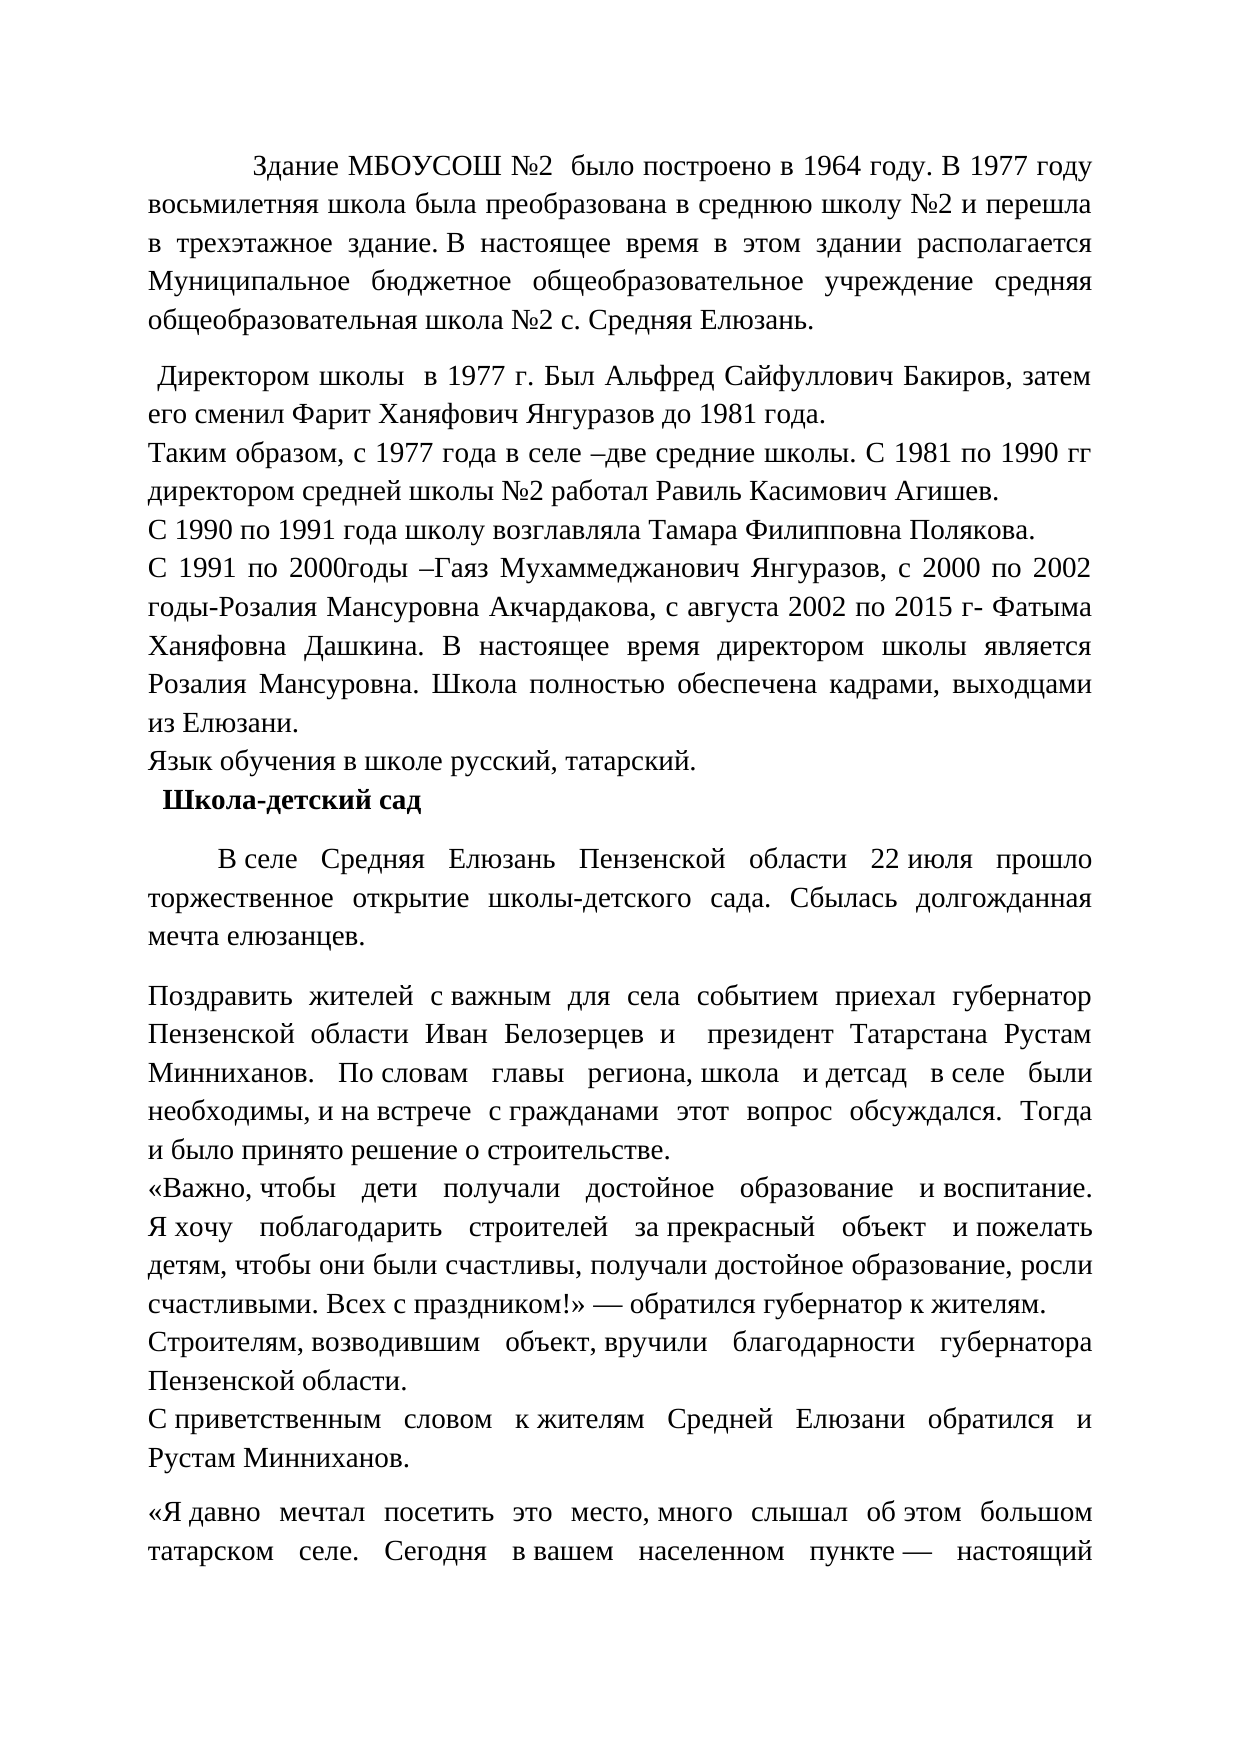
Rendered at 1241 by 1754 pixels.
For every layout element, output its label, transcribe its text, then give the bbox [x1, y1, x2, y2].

text Школа-детский сад [148, 782, 1093, 815]
text Таким образом, с 1977 года в селе –две средние школы. С 1981 по 1990 гг директором средней школы №2 работал Равиль Касимович Агишев. [148, 435, 1093, 507]
text В селе Средняя Елюзань Пензенской области 22 июля прошло торжественное открытие школы-детского сада. Сбылась долгожданная мечта елюзанцев. [148, 841, 1093, 952]
text «Важно, чтобы дети получали достойное образование и воспитание. Я хочу поблагодарить строителей за прекрасный объект и пожелать детям, чтобы они были счастливы, получали достойное образование, росли счастливыми. Всех с праздником!» — обратился губернатор к жителям. [148, 1170, 1093, 1319]
text Строителям, возводившим объект, вручили благодарности губернатора Пензенской области. [148, 1324, 1093, 1397]
text Язык обучения в школе русский, татарский. [148, 743, 1093, 777]
text Директором школы в 1977 г. Был Альфред Сайфуллович Бакиров, затем его сменил Фарит Ханяфович Янгуразов до 1981 года. [148, 358, 1093, 430]
text Поздравить жителей с важным для села событием приехал губернатор Пензенской области Иван Белозерцев и президент Татарстана Рустам Минниханов. По словам главы региона, школа и детсад в селе были необходимы, и на встрече с гражданами этот вопрос обсуждался. Тогда и было принято решение о строительстве. [148, 978, 1093, 1165]
text С 1990 по 1991 года школу возглавляла Тамара Филипповна Полякова. [148, 512, 1093, 546]
text С 1991 по 2000годы –Гаяз Мухаммеджанович Янгуразов, с 2000 по 2002 годы-Розалия Мансуровна Акчардакова, с августа 2002 по 2015 г- Фатыма Ханяфовна Дашкина. В настоящее время директором школы является Розалия Мансуровна. Школа полностью обеспечена кадрами, выходцами из Елюзани. [148, 551, 1093, 738]
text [148, 1494, 1093, 1566]
text С приветственным словом к жителям Средней Елюзани обратился и Рустам Минниханов. [148, 1402, 1093, 1474]
text Здание МБОУСОШ №2 было построено в 1964 году. В 1977 году восьмилетняя школа была преобразована в среднюю школу №2 и перешла в трехэтажное здание. В настоящее время в этом здании располагается Муниципальное бюджетное общеобразовательное учреждение средняя общеобразовательная школа №2 с. Средняя Елюзань. [148, 148, 1093, 335]
